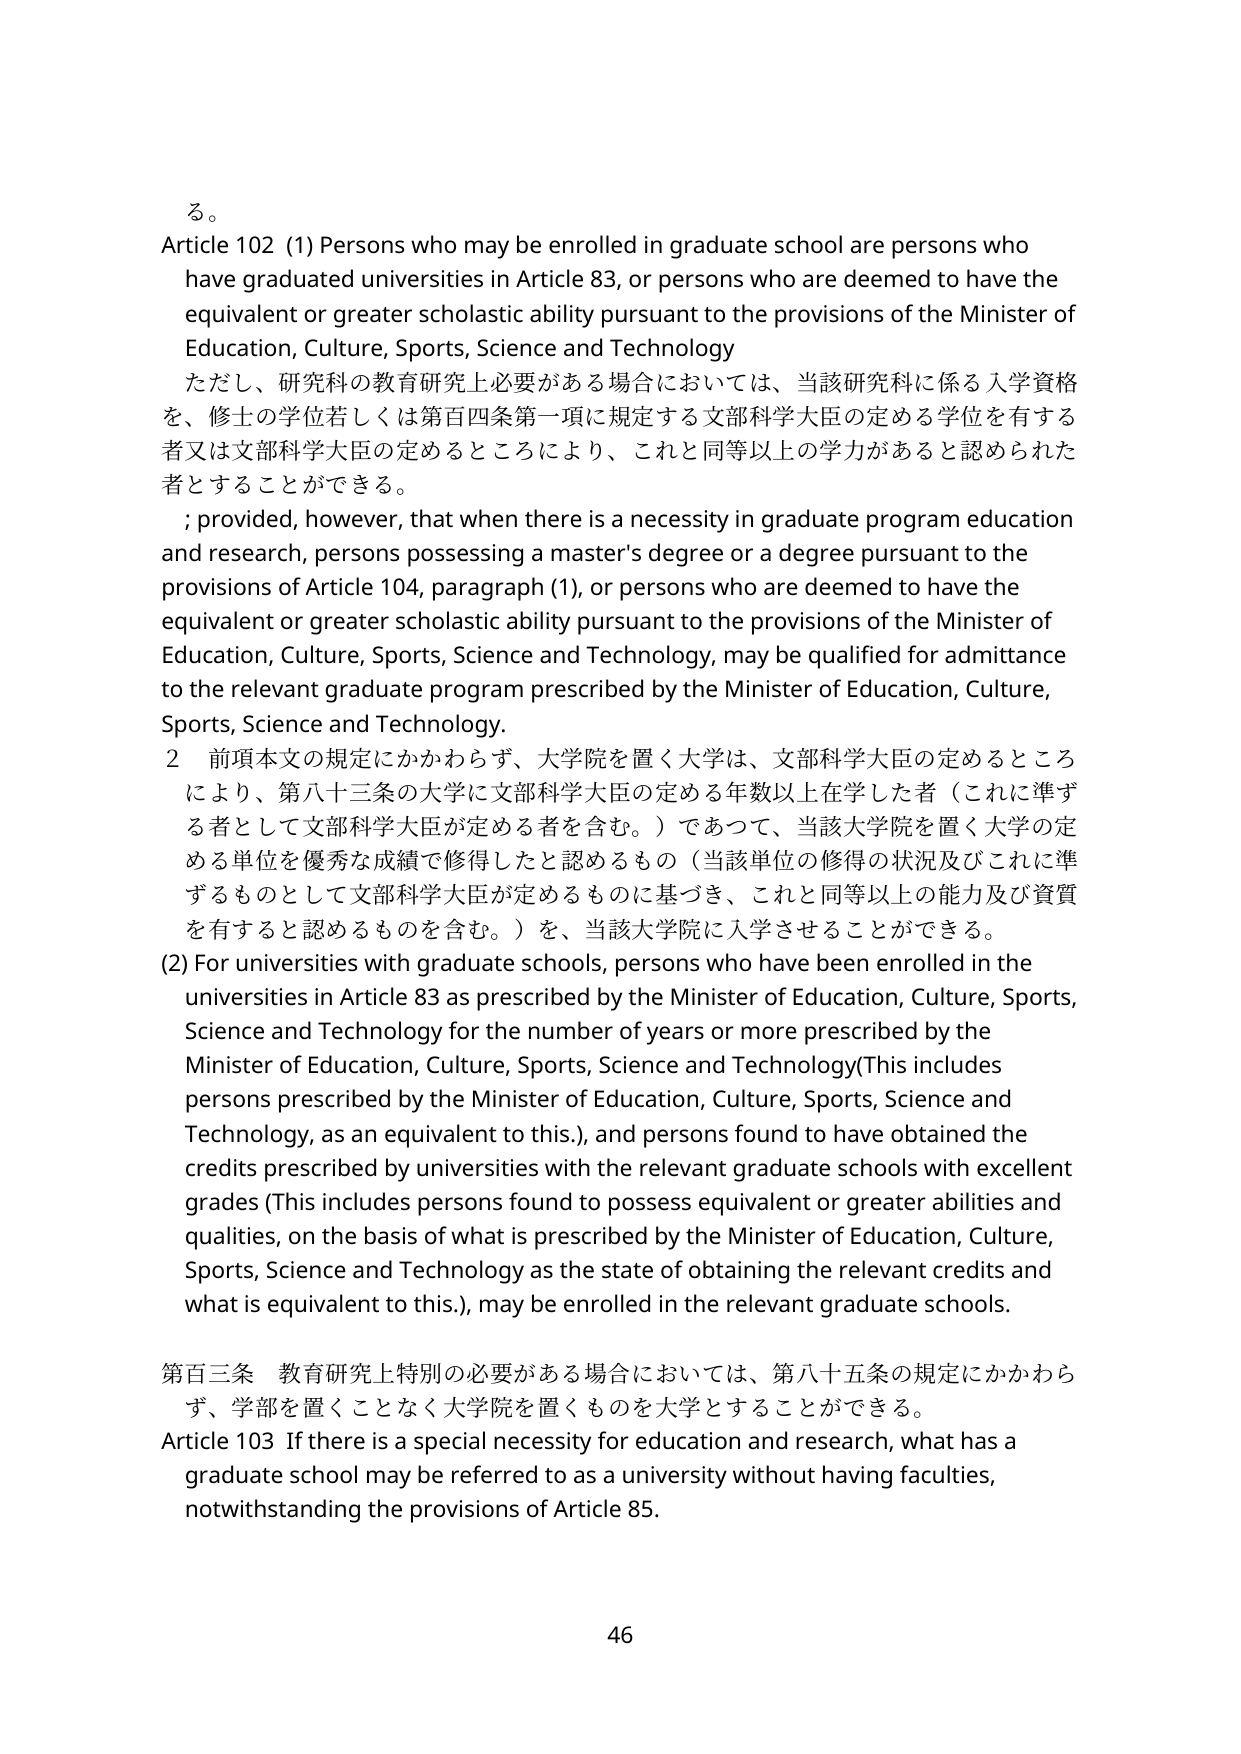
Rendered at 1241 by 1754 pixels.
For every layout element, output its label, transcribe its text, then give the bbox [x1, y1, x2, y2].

text (2) For universities with graduate schools, persons who have been enrolled in the universities in Article 83 as prescribed by the Minister of Education, Culture, Sports, Science and Technology for the number of years or more prescribed by the Minister of Education, Culture, Sports, Science and Technology(This includes persons prescribed by the Minister of Education, Culture, Sports, Science and Technology, as an equivalent to this.), and persons found to have obtained the credits prescribed by universities with the relevant graduate schools with excellent grades (This includes persons found to possess equivalent or greater abilities and qualities, on the basis of what is prescribed by the Minister of Education, Culture, Sports, Science and Technology as the state of obtaining the relevant credits and what is equivalent to this.), may be enrolled in the relevant graduate schools. [161, 945, 1079, 1321]
text ただし、研究科の教育研究上必要がある場合においては、当該研究科に係る入学資格を、修士の学位若しくは第百四条第一項に規定する文部科学大臣の定める学位を有する者又は文部科学大臣の定めるところにより、これと同等以上の学力があると認められた者とすることができる。 [161, 364, 1079, 501]
text ２ 前項本文の規定にかかわらず、大学院を置く大学は、文部科学大臣の定めるところにより、第八十三条の大学に文部科学大臣の定める年数以上在学した者（これに準ずる者として文部科学大臣が定める者を含む。）であつて、当該大学院を置く大学の定める単位を優秀な成績で修得したと認めるもの（当該単位の修得の状況及びこれに準ずるものとして文部科学大臣が定めるものに基づき、これと同等以上の能力及び資質を有すると認めるものを含む。）を、当該大学院に入学させることができる。 [161, 740, 1079, 945]
text ; provided, however, that when there is a necessity in graduate program education and research, persons possessing a master's degree or a degree pursuant to the provisions of Article 104, paragraph (1), or persons who are deemed to have the equivalent or greater scholastic ability pursuant to the provisions of the Minister of Education, Culture, Sports, Science and Technology, may be qualified for admittance to the relevant graduate program prescribed by the Minister of Education, Culture, Sports, Science and Technology. [161, 501, 1079, 740]
text 第百三条 教育研究上特別の必要がある場合においては、第八十五条の規定にかかわらず、学部を置くことなく大学院を置くものを大学とすることができる。 [161, 1355, 1079, 1424]
text Article 103 If there is a special necessity for education and research, what has a graduate school may be referred to as a university without having faculties, notwithstanding the provisions of Article 85. [161, 1424, 1079, 1526]
text Article 102 (1) Persons who may be enrolled in graduate school are persons who have graduated universities in Article 83, or persons who are deemed to have the equivalent or greater scholastic ability pursuant to the provisions of the Minister of Education, Culture, Sports, Science and Technology [161, 228, 1079, 364]
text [161, 194, 1079, 228]
